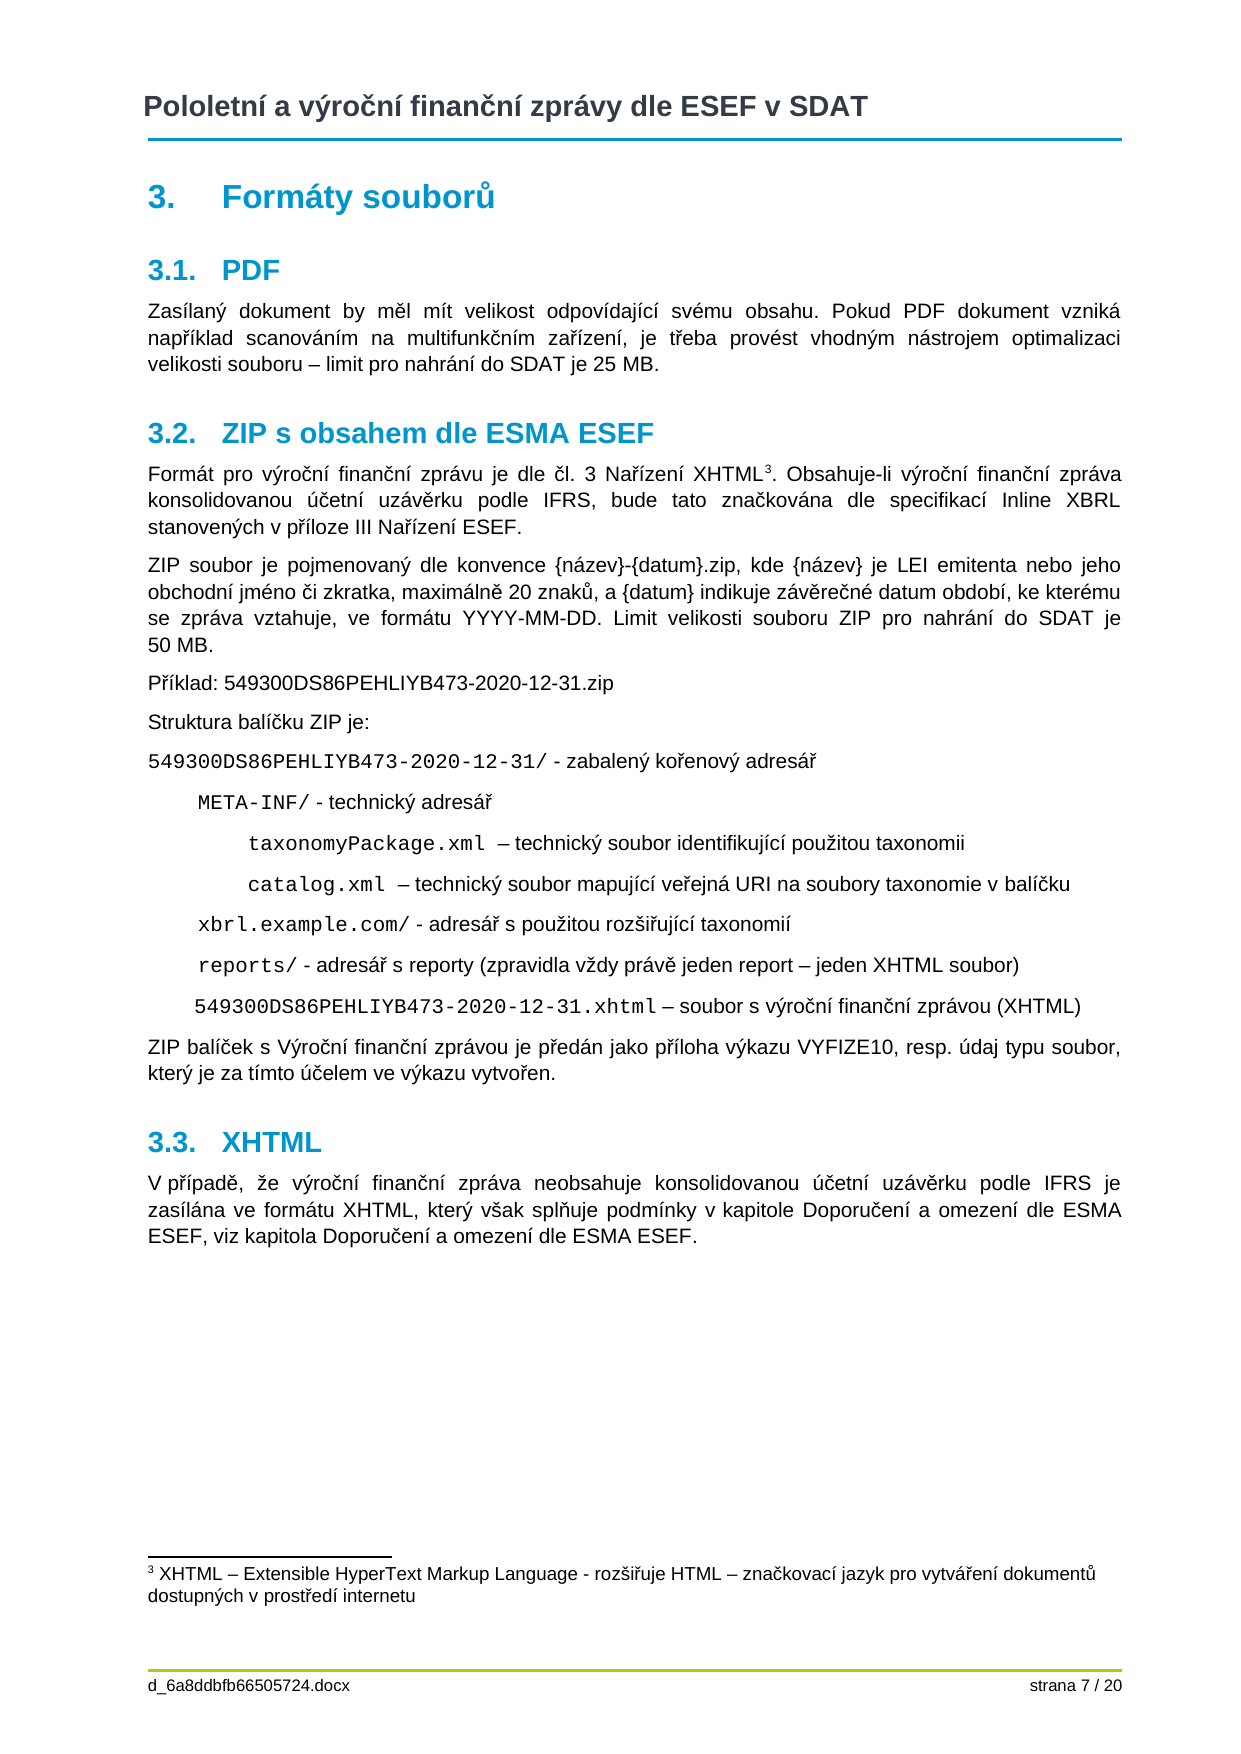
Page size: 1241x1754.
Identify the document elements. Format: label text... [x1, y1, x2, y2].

text 549300DS86PEHLIYB473-2020-12-31.xhtml – soubor s výroční finanční zprávou (XHTML) [148, 994, 1122, 1020]
subtitle PDF [148, 253, 1122, 287]
text catalog.xml – technický soubor mapující veřejná URI na soubory taxonomie v balíčku [148, 871, 1122, 897]
subtitle XHTML [148, 1125, 1122, 1158]
text ZIP soubor je pojmenovaný dle konvence {název}-{datum}.zip, kde {název} je LEI emitenta nebo jeho obchodní jméno či zkratka, maximálně 20 znaků, a {datum} indikuje závěrečné datum období, ke kterému se zpráva vztahuje, ve formátu YYYY-MM-DD. Limit velikosti souboru ZIP pro nahrání do SDAT je 50 MB. [148, 553, 1122, 656]
text V případě, že výroční finanční zpráva neobsahuje konsolidovanou účetní uzávěrku podle IFRS je zasílána ve formátu XHTML, který však splňuje podmínky v kapitole Doporučení a omezení dle ESMA ESEF, viz kapitola Doporučení a omezení dle ESMA ESEF. [148, 1171, 1122, 1248]
text Zasílaný dokument by měl mít velikost odpovídající svému obsahu. Pokud PDF dokument vzniká například scanováním na multifunkčním zařízení, je třeba provést vhodným nástrojem optimalizaci velikosti souboru – limit pro nahrání do SDAT je 25 MB. [148, 299, 1122, 376]
subtitle ZIP s obsahem dle ESMA ESEF [148, 416, 1122, 449]
text reports/ - adresář s reporty (zpravidla vždy právě jeden report – jeden XHTML soubor) [148, 953, 1122, 979]
text META-INF/ - technický adresář [148, 790, 1122, 816]
text Formát pro výroční finanční zprávu je dle čl. 3 Nařízení XHTML. Obsahuje-li výroční finanční zpráva konsolidovanou účetní uzávěrku podle IFRS, bude tato značkována dle specifikací Inline XBRL stanovených v příloze III Nařízení ESEF. [148, 462, 1122, 538]
subtitle Formáty souborů [148, 177, 1122, 216]
text xbrl.example.com/ - adresář s použitou rozšiřující taxonomií [148, 912, 1122, 938]
text Struktura balíčku ZIP je: [148, 710, 1122, 734]
text ZIP balíček s Výroční finanční zprávou je předán jako příloha výkazu VYFIZE10, resp. údaj typu soubor, který je za tímto účelem ve výkazu vytvořen. [148, 1035, 1122, 1085]
text taxonomyPackage.xml – technický soubor identifikující použitou taxonomii [148, 831, 1122, 856]
text 549300DS86PEHLIYB473-2020-12-31/ - zabalený kořenový adresář [148, 749, 1122, 775]
text Příklad: 549300DS86PEHLIYB473-2020-12-31.zip [148, 671, 1122, 695]
